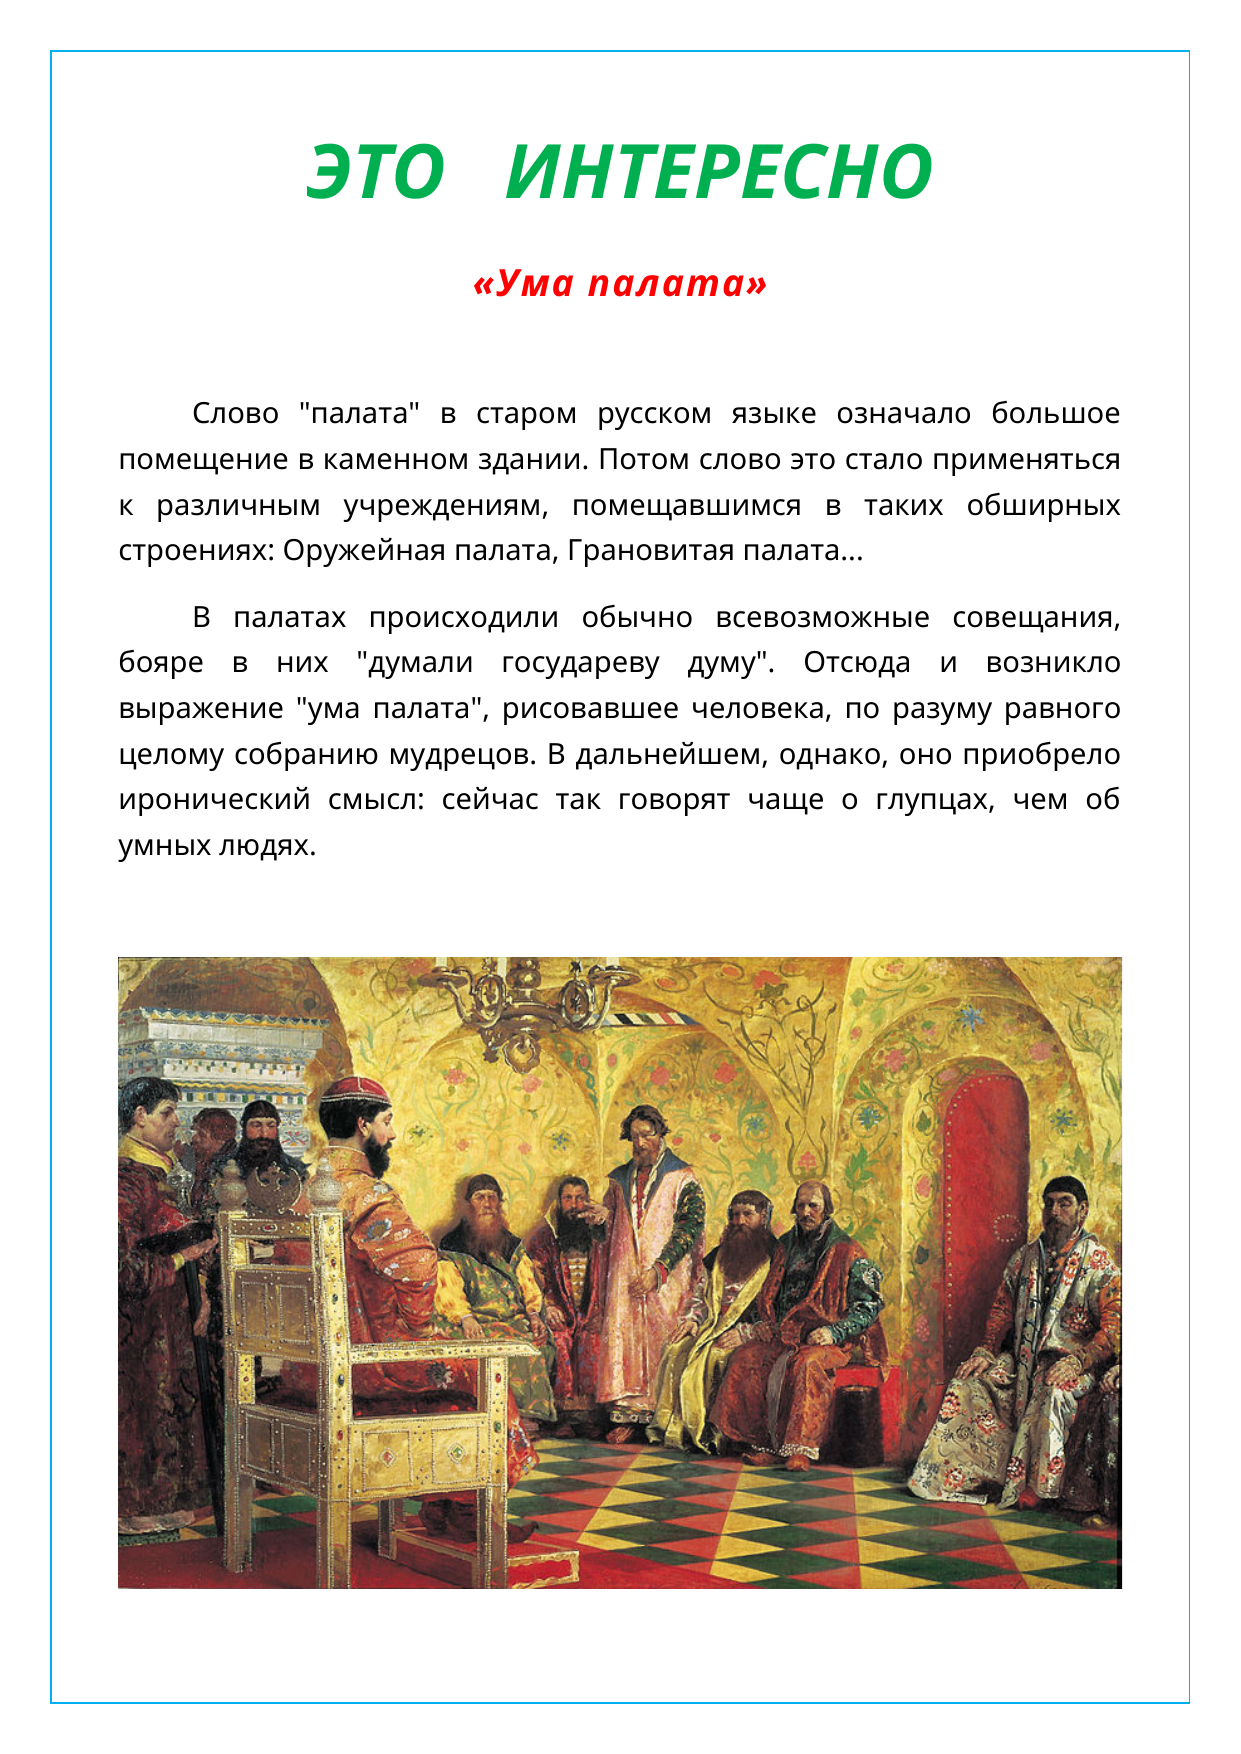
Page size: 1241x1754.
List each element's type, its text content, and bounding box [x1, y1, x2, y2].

text В палатах происходили обычно всевозможные совещания, бояре в них "думали государеву думу". Отсюда и возникло выражение "ума палата", рисовавшее человека, по разуму равного целому собранию мудрецов. В дальнейшем, однако, оно приобрело иронический смысл: сейчас так говорят чаще о глупцах, чем об умных людях. [118, 596, 1122, 864]
text «Ума палата» [118, 256, 1122, 307]
picture [118, 957, 1123, 1589]
text ЭТО ИНТЕРЕСНО [118, 118, 1122, 220]
text Слово "палата" в старом русском языке означало большое помещение в каменном здании. Потом слово это стало применяться к различным учреждениям, помещавшимся в таких обширных строениях: Оружейная палата, Грановитая палата... [118, 393, 1122, 569]
